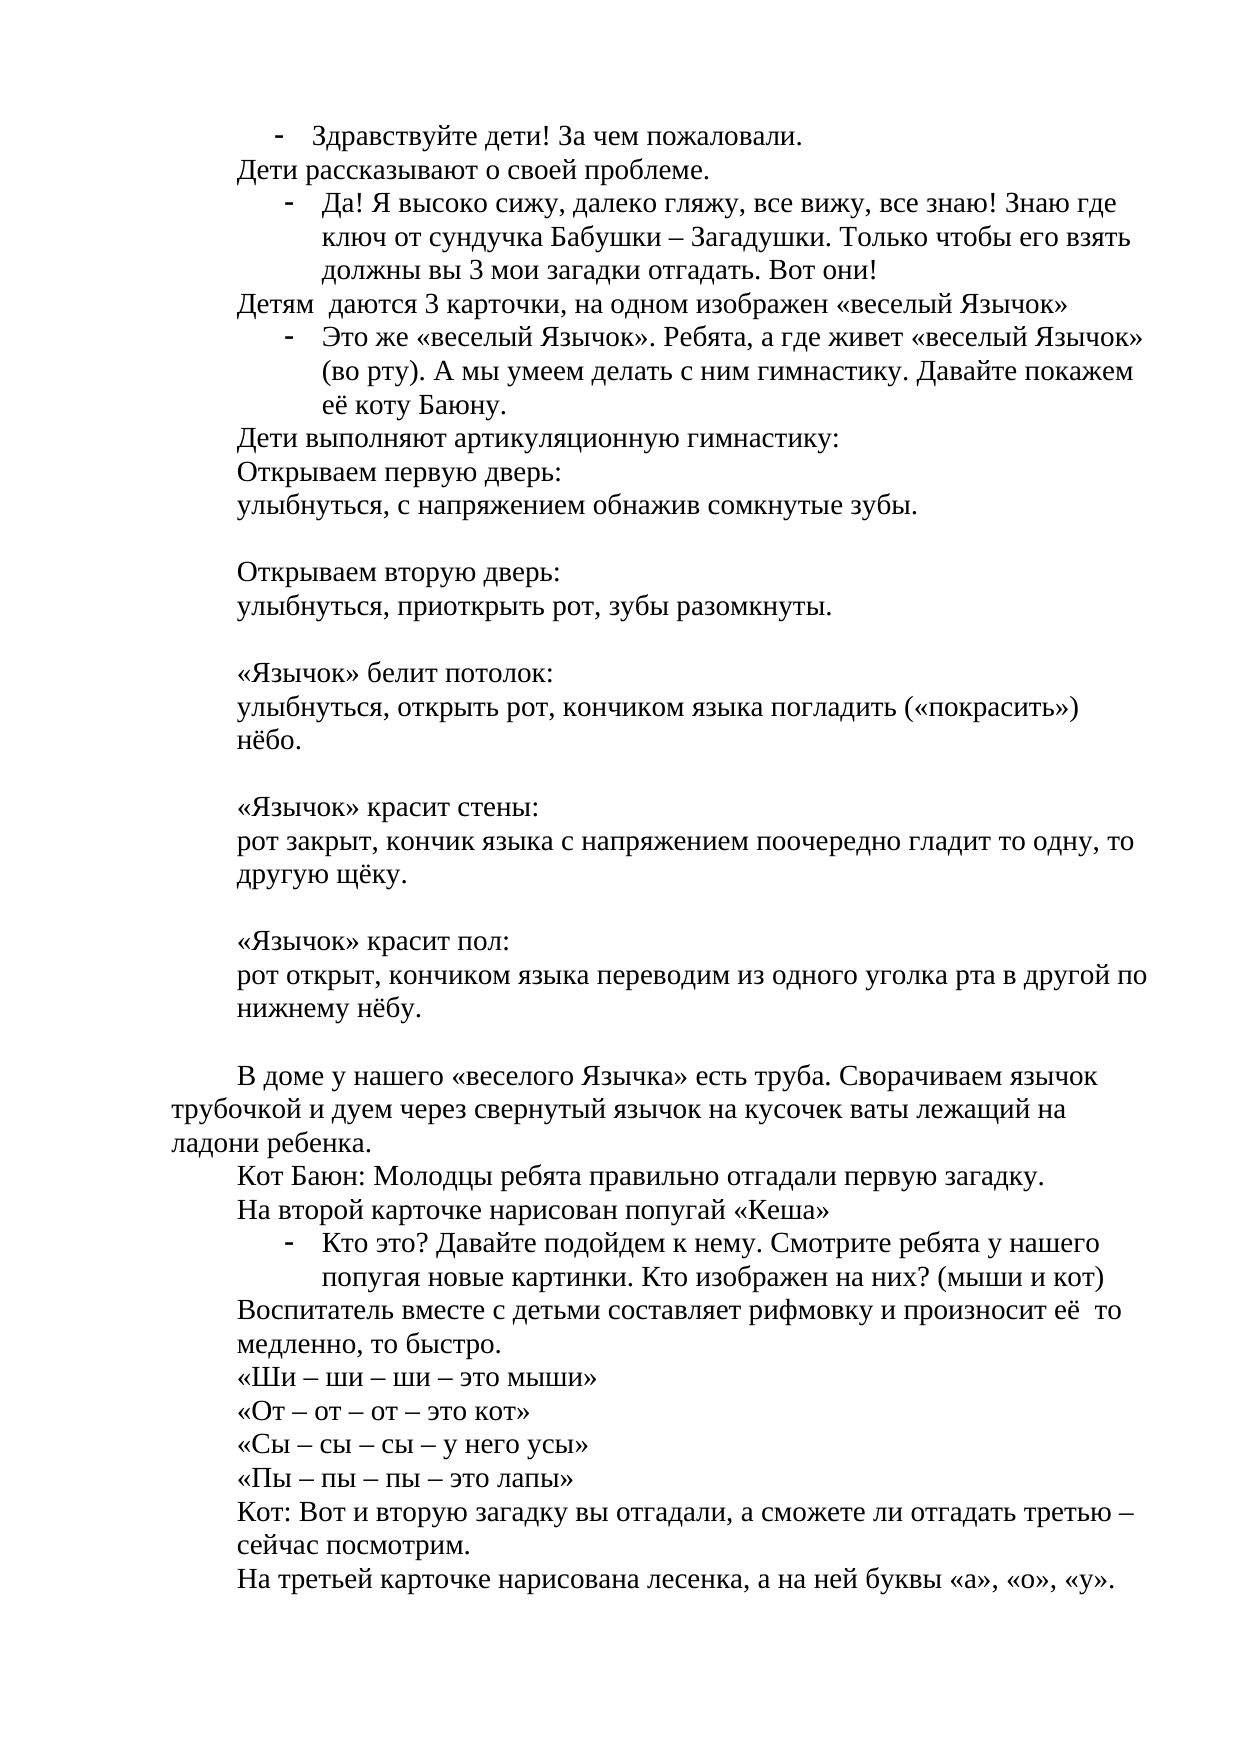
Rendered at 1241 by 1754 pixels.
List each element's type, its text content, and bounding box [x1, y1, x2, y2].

text Дети рассказывают о своей проблеме. [237, 152, 1152, 185]
text Детям даются 3 карточки, на одном изображен «веселый Язычок» [237, 286, 1152, 319]
text На второй карточке нарисован попугай «Кеша» [171, 1192, 1152, 1225]
text «Язычок» белит потолок: [237, 655, 1152, 689]
text Кот: Вот и вторую загадку вы отгадали, а сможете ли отгадать третью – сейчас посмотрим. [237, 1494, 1152, 1561]
text «Язычок» красит стены: [237, 789, 1152, 823]
list Здравствуйте дети! За чем пожаловали. [274, 118, 1152, 152]
text «Ши – ши – ши – это мыши» [237, 1359, 1152, 1393]
text На третьей карточке нарисована лесенка, а на ней буквы «а», «о», «у». [237, 1561, 1152, 1594]
text «Язычок» красит пол: [237, 923, 1152, 957]
text Открываем вторую дверь: [237, 554, 1152, 588]
text Открываем первую дверь: [237, 454, 1152, 487]
text улыбнуться, приоткрыть рот, зубы разомкнуты. [237, 588, 1152, 622]
text Воспитатель вместе с детьми составляет рифмовку и произносит её то медленно, то быстро. [237, 1292, 1152, 1359]
text рот закрыт, кончик языка с напряжением поочередно гладит то одну, то другую щёку. [237, 823, 1152, 890]
list Это же «веселый Язычок». Ребята, а где живет «веселый Язычок» (во рту). А мы умеем делать с ним гимнастику. Давайте покажем её коту Баюну. [284, 319, 1152, 420]
list Да! Я высоко сижу, далеко гляжу, все вижу, все знаю! Знаю где ключ от сундучка Бабушки – Загадушки. Только чтобы его взять должны вы 3 мои загадки отгадать. Вот они! [284, 185, 1152, 286]
text «Сы – сы – сы – у него усы» [237, 1427, 1152, 1460]
text В доме у нашего «веселого Язычка» есть труба. Сворачиваем язычок трубочкой и дуем через свернутый язычок на кусочек ваты лежащий на ладони ребенка. [171, 1058, 1152, 1158]
text Дети выполняют артикуляционную гимнастику: [237, 420, 1152, 454]
list Кто это? Давайте подойдем к нему. Смотрите ребята у нашего попугая новые картинки. Кто изображен на них? (мыши и кот) [284, 1225, 1152, 1292]
text рот открыт, кончиком языка переводим из одного уголка рта в другой по нижнему нёбу. [237, 957, 1152, 1024]
text Кот Баюн: Молодцы ребята правильно отгадали первую загадку. [171, 1158, 1152, 1192]
text «Пы – пы – пы – это лапы» [237, 1460, 1152, 1494]
text «От – от – от – это кот» [237, 1393, 1152, 1427]
text улыбнуться, с напряжением обнажив сомкнутые зубы. [237, 487, 1152, 521]
text улыбнуться, открыть рот, кончиком языка погладить («покрасить») нёбо. [237, 689, 1152, 756]
